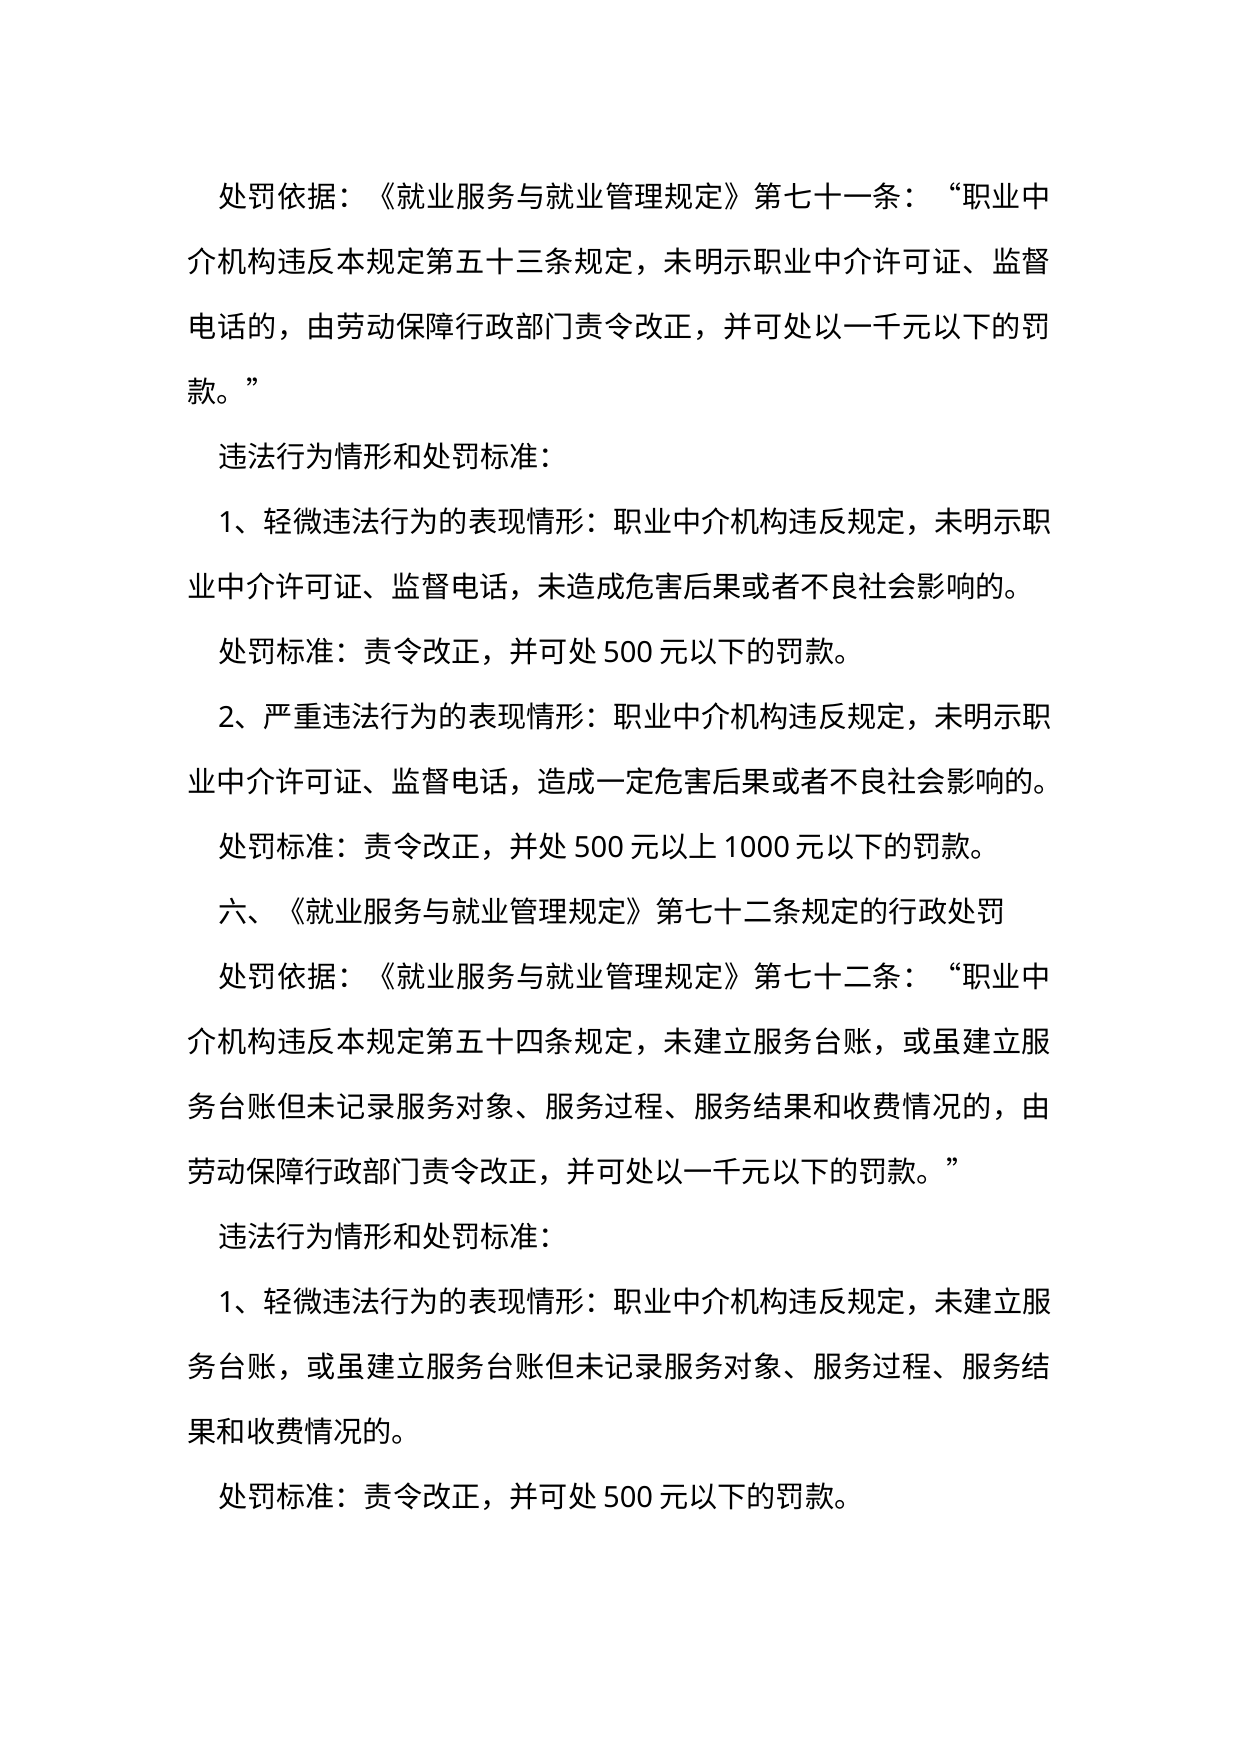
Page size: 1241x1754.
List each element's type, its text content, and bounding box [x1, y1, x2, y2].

text 处罚标准：责令改正，并处500元以上1000元以下的罚款。 [187, 812, 1053, 877]
text 六、《就业服务与就业管理规定》第七十二条规定的行政处罚 [187, 877, 1053, 942]
text 1、轻微违法行为的表现情形：职业中介机构违反规定，未明示职业中介许可证、监督电话，未造成危害后果或者不良社会影响的。 [187, 487, 1053, 617]
text 1、轻微违法行为的表现情形：职业中介机构违反规定，未建立服务台账，或虽建立服务台账但未记录服务对象、服务过程、服务结果和收费情况的。 [187, 1267, 1053, 1462]
text 处罚标准：责令改正，并可处500元以下的罚款。 [187, 617, 1053, 682]
text 2、严重违法行为的表现情形：职业中介机构违反规定，未明示职业中介许可证、监督电话，造成一定危害后果或者不良社会影响的。 [187, 682, 1053, 812]
text 处罚依据：《就业服务与就业管理规定》第七十二条：“职业中介机构违反本规定第五十四条规定，未建立服务台账，或虽建立服务台账但未记录服务对象、服务过程、服务结果和收费情况的，由劳动保障行政部门责令改正，并可处以一千元以下的罚款。” [187, 942, 1053, 1202]
text 违法行为情形和处罚标准： [187, 1202, 1053, 1267]
text 处罚依据：《就业服务与就业管理规定》第七十一条：“职业中介机构违反本规定第五十三条规定，未明示职业中介许可证、监督电话的，由劳动保障行政部门责令改正，并可处以一千元以下的罚款。” [187, 162, 1053, 422]
text 违法行为情形和处罚标准： [187, 422, 1053, 487]
text 处罚标准：责令改正，并可处500元以下的罚款。 [187, 1462, 1053, 1527]
